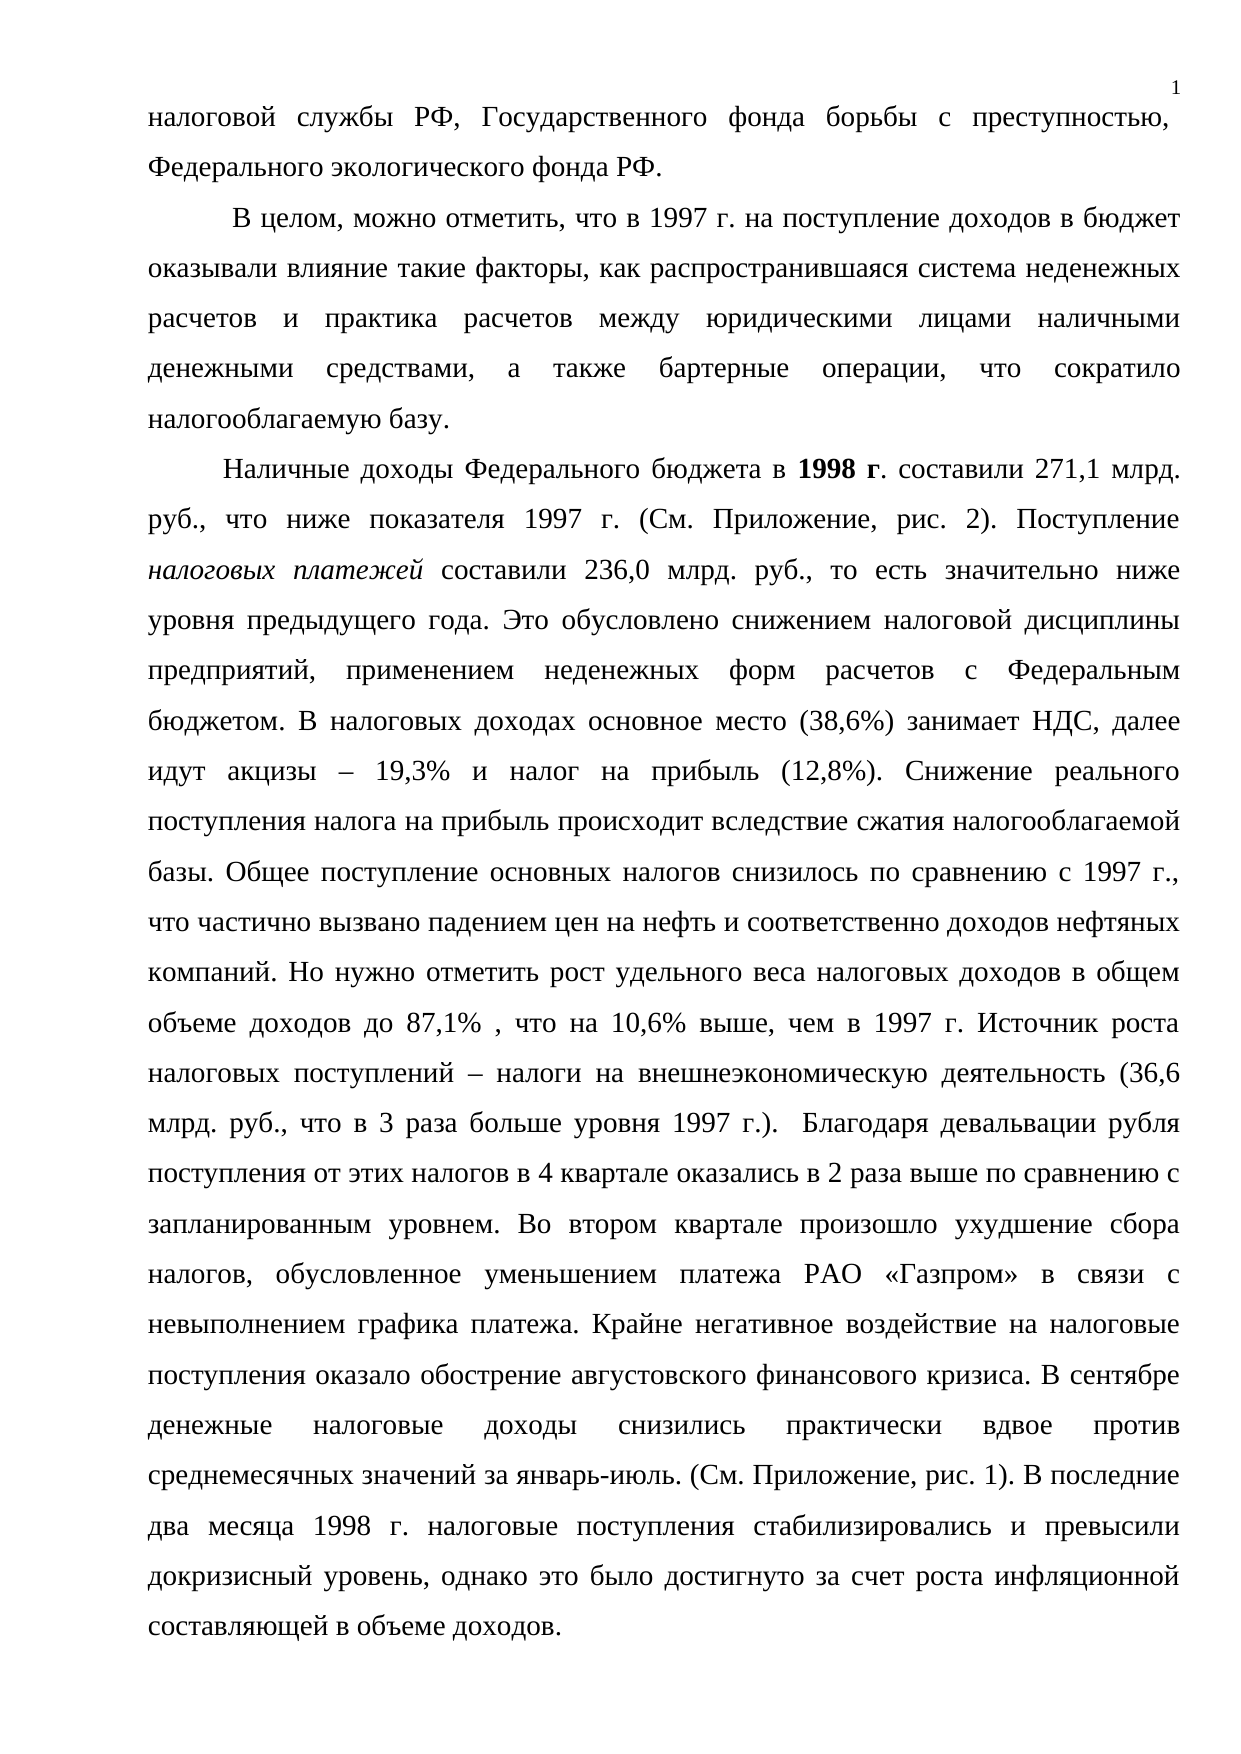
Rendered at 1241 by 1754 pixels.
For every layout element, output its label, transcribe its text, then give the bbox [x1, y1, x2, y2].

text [148, 99, 1181, 183]
text В целом, можно отметить, что в 1997 г. на поступление доходов в бюджет оказывали влияние такие факторы, как распространившаяся система неденежных расчетов и практика расчетов между юридическими лицами наличными денежными средствами, а также бартерные операции, что сократило налогооблагаемую базу. [148, 200, 1181, 434]
text Наличные доходы Федерального бюджета в 1998 г. составили 271,1 млрд. руб., что ниже показателя 1997 г. (См. Приложение, рис. 2). Поступление налоговых платежей составили 236,0 млрд. руб., то есть значительно ниже уровня предыдущего года. Это обусловлено снижением налоговой дисциплины предприятий, применением неденежных форм расчетов с Федеральным бюджетом. В налоговых доходах основное место (38,6%) занимает НДС, далее идут акцизы – 19,3% и налог на прибыль (12,8%). Снижение реального поступления налога на прибыль происходит вследствие сжатия налогооблагаемой базы. Общее поступление основных налогов снизилось по сравнению с 1997 г., что частично вызвано падением цен на нефть и соответственно доходов нефтяных компаний. Но нужно отметить рост удельного веса налоговых доходов в общем объеме доходов до 87,1% , что на 10,6% выше, чем в 1997 г. Источник роста налоговых поступлений – налоги на внешнеэкономическую деятельность (36,6 млрд. руб., что в 3 раза больше уровня 1997 г.). Благодаря девальвации рубля поступления от этих налогов в 4 квартале оказались в 2 раза выше по сравнению с запланированным уровнем. Во втором квартале произошло ухудшение сбора налогов, обусловленное уменьшением платежа РАО «Газпром» в связи с невыполнением графика платежа. Крайне негативное воздействие на налоговые поступления оказало обострение августовского финансового кризиса. В сентябре денежные налоговые доходы снизились практически вдвое против среднемесячных значений за январь-июль. (См. Приложение, рис. 1). В последние два месяца 1998 г. налоговые поступления стабилизировались и превысили докризисный уровень, однако это было достигнуто за счет роста инфляционной составляющей в объеме доходов. [148, 451, 1181, 1642]
